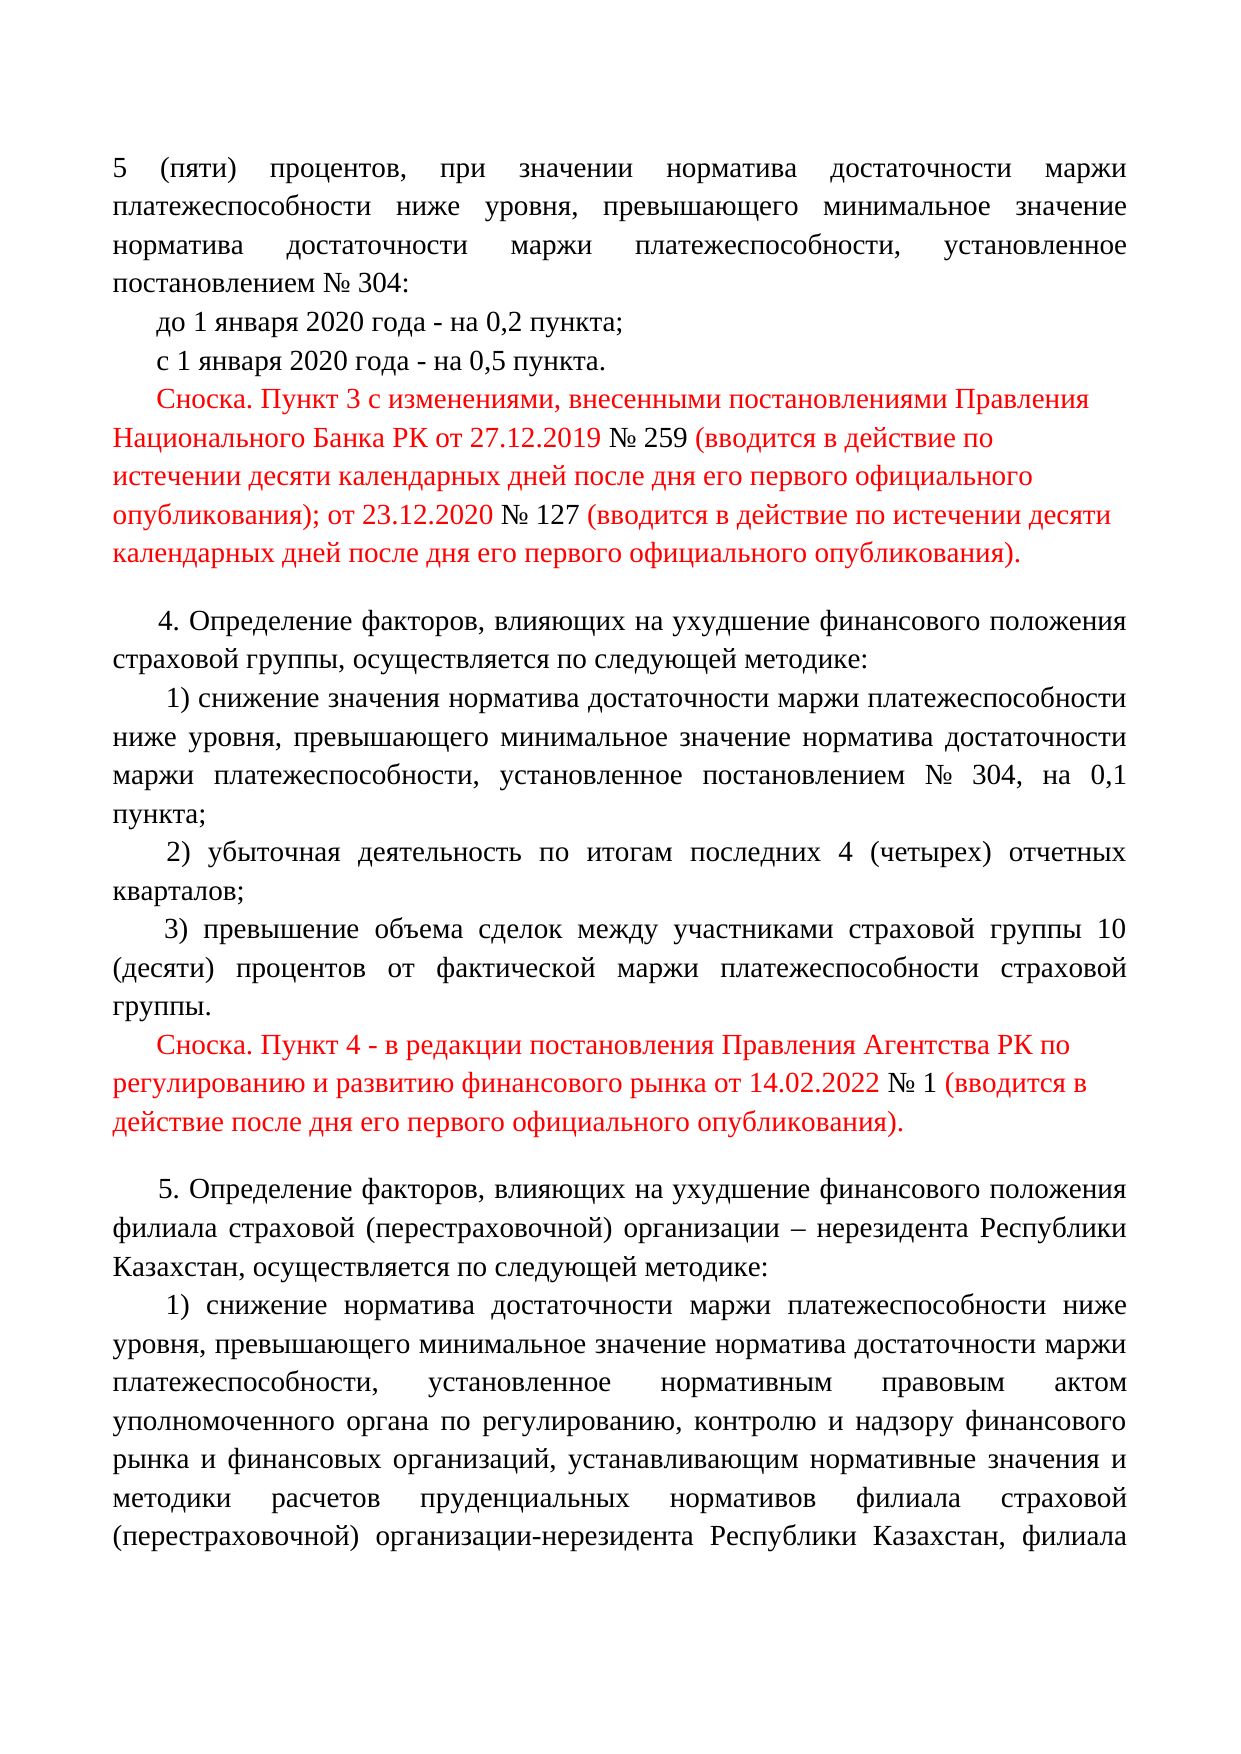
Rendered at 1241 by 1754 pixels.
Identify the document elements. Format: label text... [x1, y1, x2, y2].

text Сноска. Пункт 4 - в редакции постановления Правления Агентства РК по регулированию и развитию финансового рынка от 14.02.2022 № 1 (вводится в действие после дня его первого официального опубликования). [112, 1027, 1128, 1168]
text с 1 января 2020 года - на 0,5 пункта. [112, 343, 1128, 376]
text 1) снижение значения норматива достаточности маржи платежеспособности ниже уровня, превышающего минимальное значение норматива достаточности маржи платежеспособности, установленное постановлением № 304, на 0,1 пункта; [112, 680, 1128, 829]
text 2) убыточная деятельность по итогам последних 4 (четырех) отчетных кварталов; [112, 834, 1128, 906]
text 5. Определение факторов, влияющих на ухудшение финансового положения филиала страховой (перестраховочной) организации – нерезидента Республики Казахстан, осуществляется по следующей методике: [112, 1172, 1128, 1282]
text 3) превышение объема сделок между участниками страховой группы 10 (десяти) процентов от фактической маржи платежеспособности страховой группы. [112, 911, 1128, 1022]
text до 1 января 2020 года - на 0,2 пункта; [112, 304, 1128, 338]
text 4. Определение факторов, влияющих на ухудшение финансового положения страховой группы, осуществляется по следующей методике: [112, 603, 1128, 675]
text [112, 150, 1128, 299]
text Сноска. Пункт 3 с изменениями, внесенными постановлениями Правления Национального Банка РК от 27.12.2019 № 259 (вводится в действие по истечении десяти календарных дней после дня его первого официального опубликования); от 23.12.2020 № 127 (вводится в действие по истечении десяти календарных дней после дня его первого официального опубликования). [112, 381, 1128, 599]
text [112, 1287, 1128, 1552]
